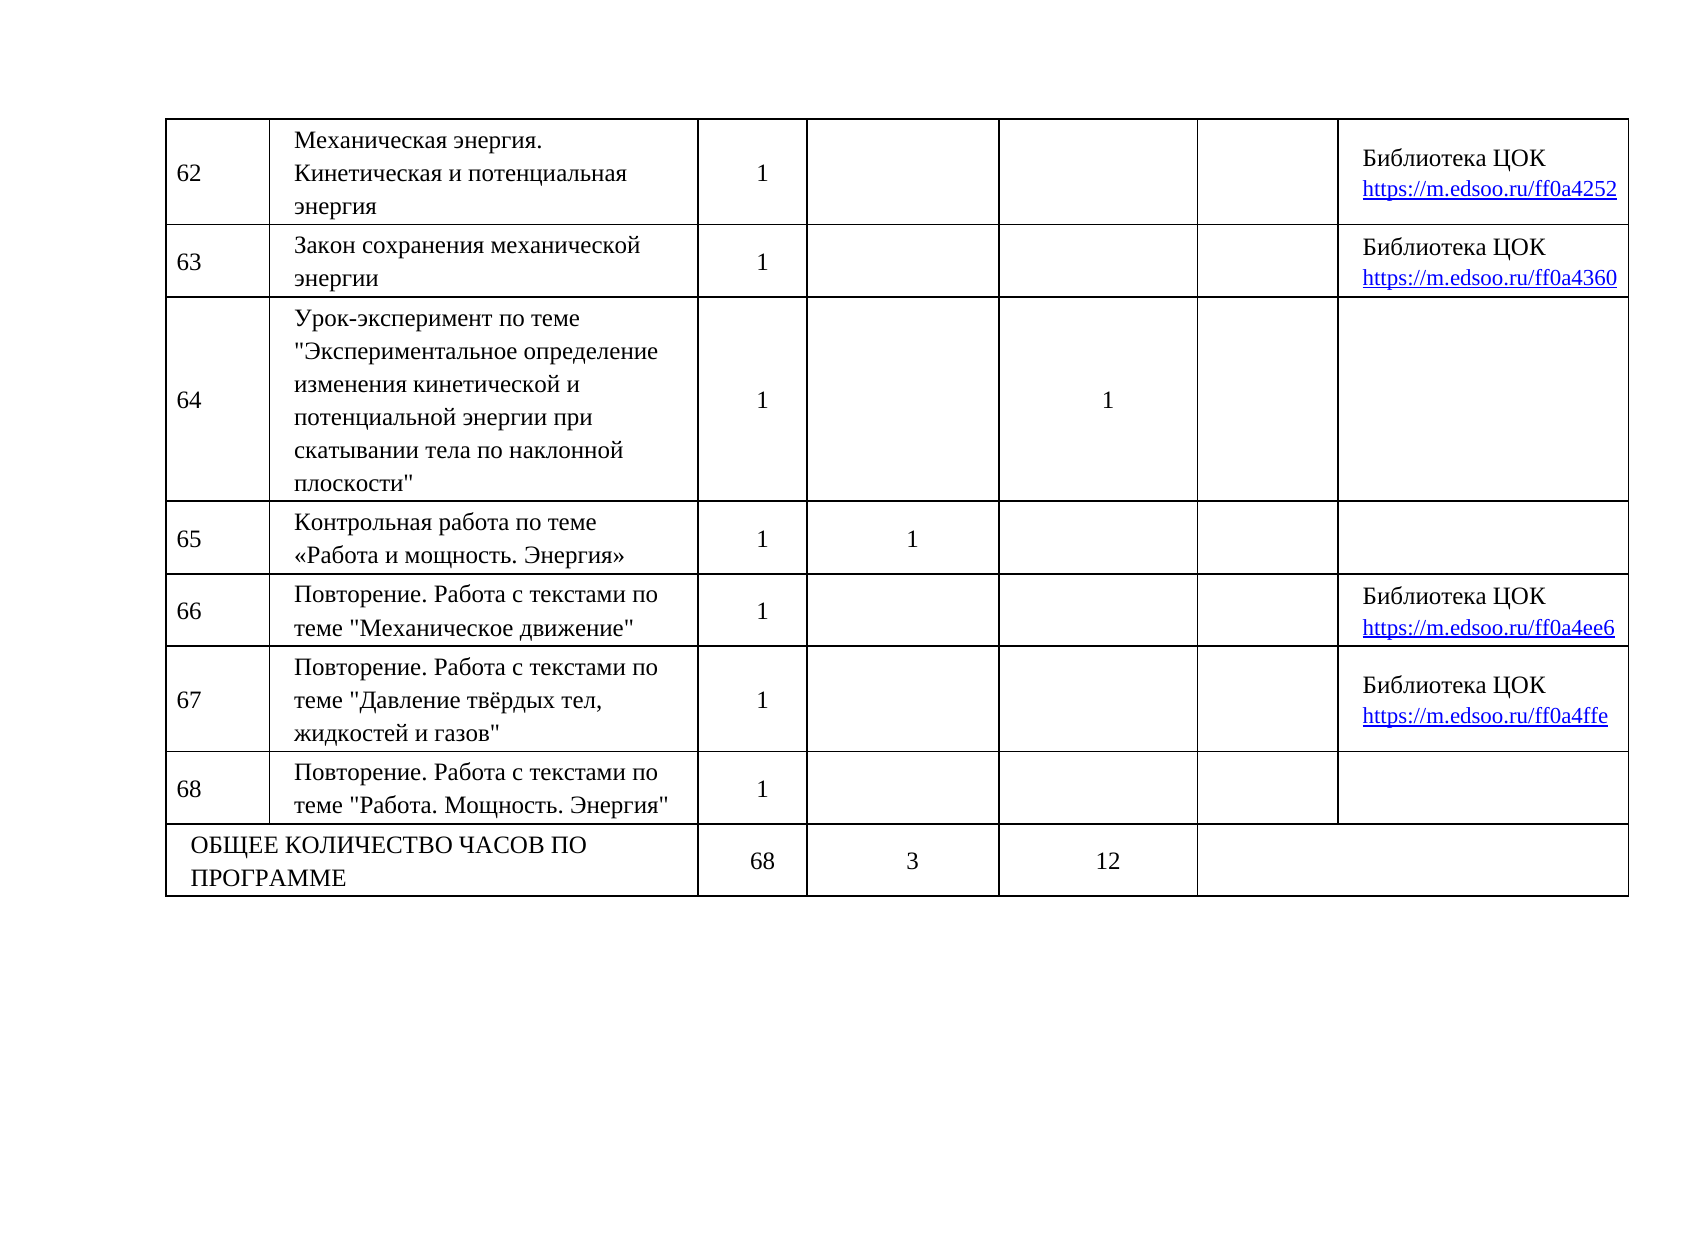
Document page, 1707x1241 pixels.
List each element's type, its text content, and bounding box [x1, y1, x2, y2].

table_cell [808, 298, 998, 500]
table_cell [1198, 298, 1337, 500]
table_cell 1 [699, 298, 806, 500]
table_cell [1000, 120, 1197, 223]
table_cell [1000, 502, 1197, 573]
table_cell 1 [699, 647, 806, 751]
table_cell Закон сохранения механической энергии [270, 225, 697, 296]
table_cell [1339, 752, 1628, 823]
table_cell [1198, 120, 1337, 223]
table_cell [1339, 298, 1628, 500]
table_cell 1 [699, 752, 806, 823]
table_cell 12 [1000, 825, 1197, 895]
table_cell [808, 647, 998, 751]
table_cell [1000, 752, 1197, 823]
table_cell [1198, 752, 1337, 823]
table_cell Контрольная работа по теме «Работа и мощность. Энергия» [270, 502, 697, 573]
table_cell Повторение. Работа с текстами по теме "Давление твёрдых тел, жидкостей и газов" [270, 647, 697, 751]
table_cell 1 [699, 120, 806, 223]
table_cell Библиотека ЦОК https://m.edsoo.ru/ff0a4252 [1339, 120, 1628, 223]
table_cell ОБЩЕЕ КОЛИЧЕСТВО ЧАСОВ ПО ПРОГРАММЕ [167, 825, 697, 895]
table_cell 1 [808, 502, 998, 573]
table_cell 65 [167, 502, 269, 573]
table_cell [1198, 647, 1337, 751]
table_cell 1 [699, 225, 806, 296]
table_cell 1 [699, 502, 806, 573]
table_cell [808, 575, 998, 645]
table_cell 62 [167, 120, 269, 223]
table_cell [1198, 502, 1337, 573]
table_cell Механическая энергия. Кинетическая и потенциальная энергия [270, 120, 697, 223]
table_cell 66 [167, 575, 269, 645]
table_cell [1198, 825, 1628, 895]
table_cell 68 [167, 752, 269, 823]
table_cell 63 [167, 225, 269, 296]
table_cell [1000, 225, 1197, 296]
table_cell Урок-эксперимент по теме "Экспериментальное определение изменения кинетической и потенциальной энергии при скатывании тела по наклонной плоскости" [270, 298, 697, 500]
table_cell [808, 225, 998, 296]
table_cell [1000, 575, 1197, 645]
table_cell Библиотека ЦОК https://m.edsoo.ru/ff0a4ffe [1339, 647, 1628, 751]
table_cell [1198, 225, 1337, 296]
table_cell Библиотека ЦОК https://m.edsoo.ru/ff0a4ee6 [1339, 575, 1628, 645]
table_cell 68 [699, 825, 806, 895]
table_cell [1000, 647, 1197, 751]
table_cell 64 [167, 298, 269, 500]
table_cell Повторение. Работа с текстами по теме "Работа. Мощность. Энергия" [270, 752, 697, 823]
table_cell 67 [167, 647, 269, 751]
table_cell [1198, 575, 1337, 645]
table_cell 3 [808, 825, 998, 895]
table_cell 1 [1000, 298, 1197, 500]
table_cell [808, 752, 998, 823]
table_cell [1339, 502, 1628, 573]
table_cell 1 [699, 575, 806, 645]
table_cell Повторение. Работа с текстами по теме "Механическое движение" [270, 575, 697, 645]
table_cell Библиотека ЦОК https://m.edsoo.ru/ff0a4360 [1339, 225, 1628, 296]
table_cell [808, 120, 998, 223]
